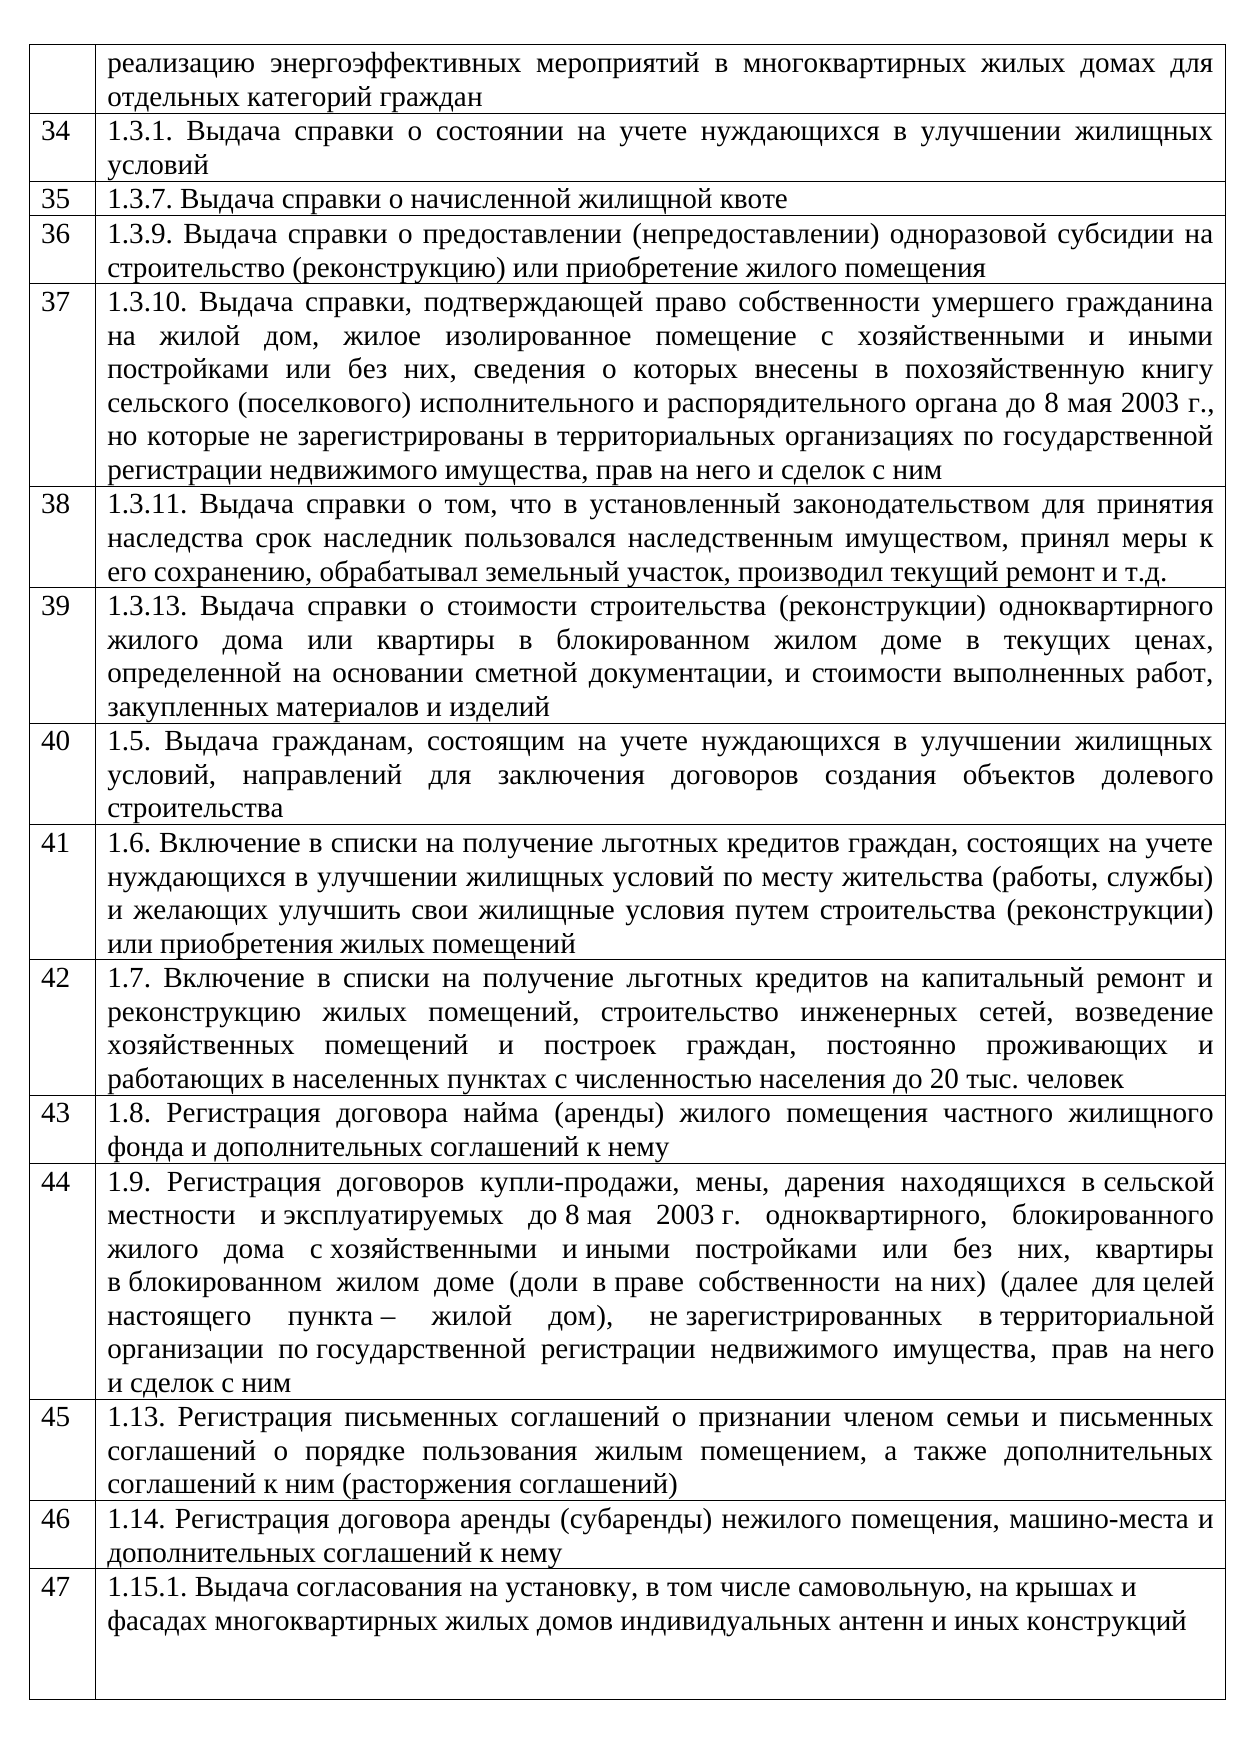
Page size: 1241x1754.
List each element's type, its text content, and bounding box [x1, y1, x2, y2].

table_cell 1.3.1. Выдача справки о состоянии на учете нуждающихся в улучшении жилищных условий [96, 114, 1225, 181]
table_cell 47 [30, 1569, 95, 1699]
table_cell 41 [30, 825, 95, 959]
table_cell 34 [30, 114, 95, 181]
table_cell 45 [30, 1400, 95, 1500]
table_cell 33 [30, 45, 95, 112]
table_cell 46 [30, 1501, 95, 1568]
table_cell 42 [30, 960, 95, 1094]
table_cell 1.15.1. Выдача согласования на установку, в том числе самовольную, на крышах и фасадах многоквартирных жилых домов индивидуальных антенн и иных конструкций [96, 1569, 1225, 1699]
table_cell 1.3.9. Выдача справки о предоставлении (непредоставлении) одноразовой субсидии на строительство (реконструкцию) или приобретение жилого помещения [96, 216, 1225, 283]
table_cell 1.7. Включение в списки на получение льготных кредитов на капитальный ремонт и реконструкцию жилых помещений, строительство инженерных сетей, возведение хозяйственных помещений и построек граждан, постоянно проживающих и работающих в населенных пунктах с численностью населения до 20 тыс. человек [96, 960, 1225, 1094]
table_cell 1.3.13. Выдача справки о стоимости строительства (реконструкции) одноквартирного жилого дома или квартиры в блокированном жилом доме в текущих ценах, определенной на основании сметной документации, и стоимости выполненных работ, закупленных материалов и изделий [96, 588, 1225, 722]
table_cell 1.14. Регистрация договора аренды (субаренды) нежилого помещения, машино-места и дополнительных соглашений к нему [96, 1501, 1225, 1568]
table_cell 44 [30, 1164, 95, 1398]
table_cell 37 [30, 284, 95, 486]
table_cell 38 [30, 487, 95, 587]
table_cell 43 [30, 1096, 95, 1163]
table_cell 1.13. Регистрация письменных соглашений о признании членом семьи и письменных соглашений о порядке пользования жилым помещением, а также дополнительных соглашений к ним (расторжения соглашений) [96, 1400, 1225, 1500]
table_cell 40 [30, 724, 95, 824]
table_cell 1.9. Регистрация договоров купли-продажи, мены, дарения находящихся в сельской местности и эксплуатируемых до 8 мая 2003 г. одноквартирного, блокированного жилого дома с хозяйственными и иными постройками или без них, квартиры в блокированном жилом доме (доли в праве собственности на них) (далее для целей настоящего пункта – жилой дом), не зарегистрированных в территориальной организации по государственной регистрации недвижимого имущества, прав на него и сделок с ним [96, 1164, 1225, 1398]
table_cell 1.3.11. Выдача справки о том, что в установленный законодательством для принятия наследства срок наследник пользовался наследственным имуществом, принял меры к его сохранению, обрабатывал земельный участок, производил текущий ремонт и т.д. [96, 487, 1225, 587]
table_cell 1.3.10. Выдача справки, подтверждающей право собственности умершего гражданина на жилой дом, жилое изолированное помещение с хозяйственными и иными постройками или без них, сведения о которых внесены в похозяйственную книгу сельского (поселкового) исполнительного и распорядительного органа до 8 мая 2003 г., но которые не зарегистрированы в территориальных организациях по государственной регистрации недвижимого имущества, прав на него и сделок с ним [96, 284, 1225, 486]
table_cell 1.3.7. Выдача справки о начисленной жилищной квоте [96, 182, 1225, 215]
table_cell 1.5. Выдача гражданам, состоящим на учете нуждающихся в улучшении жилищных условий, направлений для заключения договоров создания объектов долевого строительства [96, 724, 1225, 824]
table_cell 35 [30, 182, 95, 215]
table_cell 1.6. Включение в списки на получение льготных кредитов граждан, состоящих на учете нуждающихся в улучшении жилищных условий по месту жительства (работы, службы) и желающих улучшить свои жилищные условия путем строительства (реконструкции) или приобретения жилых помещений [96, 825, 1225, 959]
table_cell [96, 45, 1225, 112]
table_cell 1.8. Регистрация договора найма (аренды) жилого помещения частного жилищного фонда и дополнительных соглашений к нему [96, 1096, 1225, 1163]
table_cell 39 [30, 588, 95, 722]
table_cell 36 [30, 216, 95, 283]
